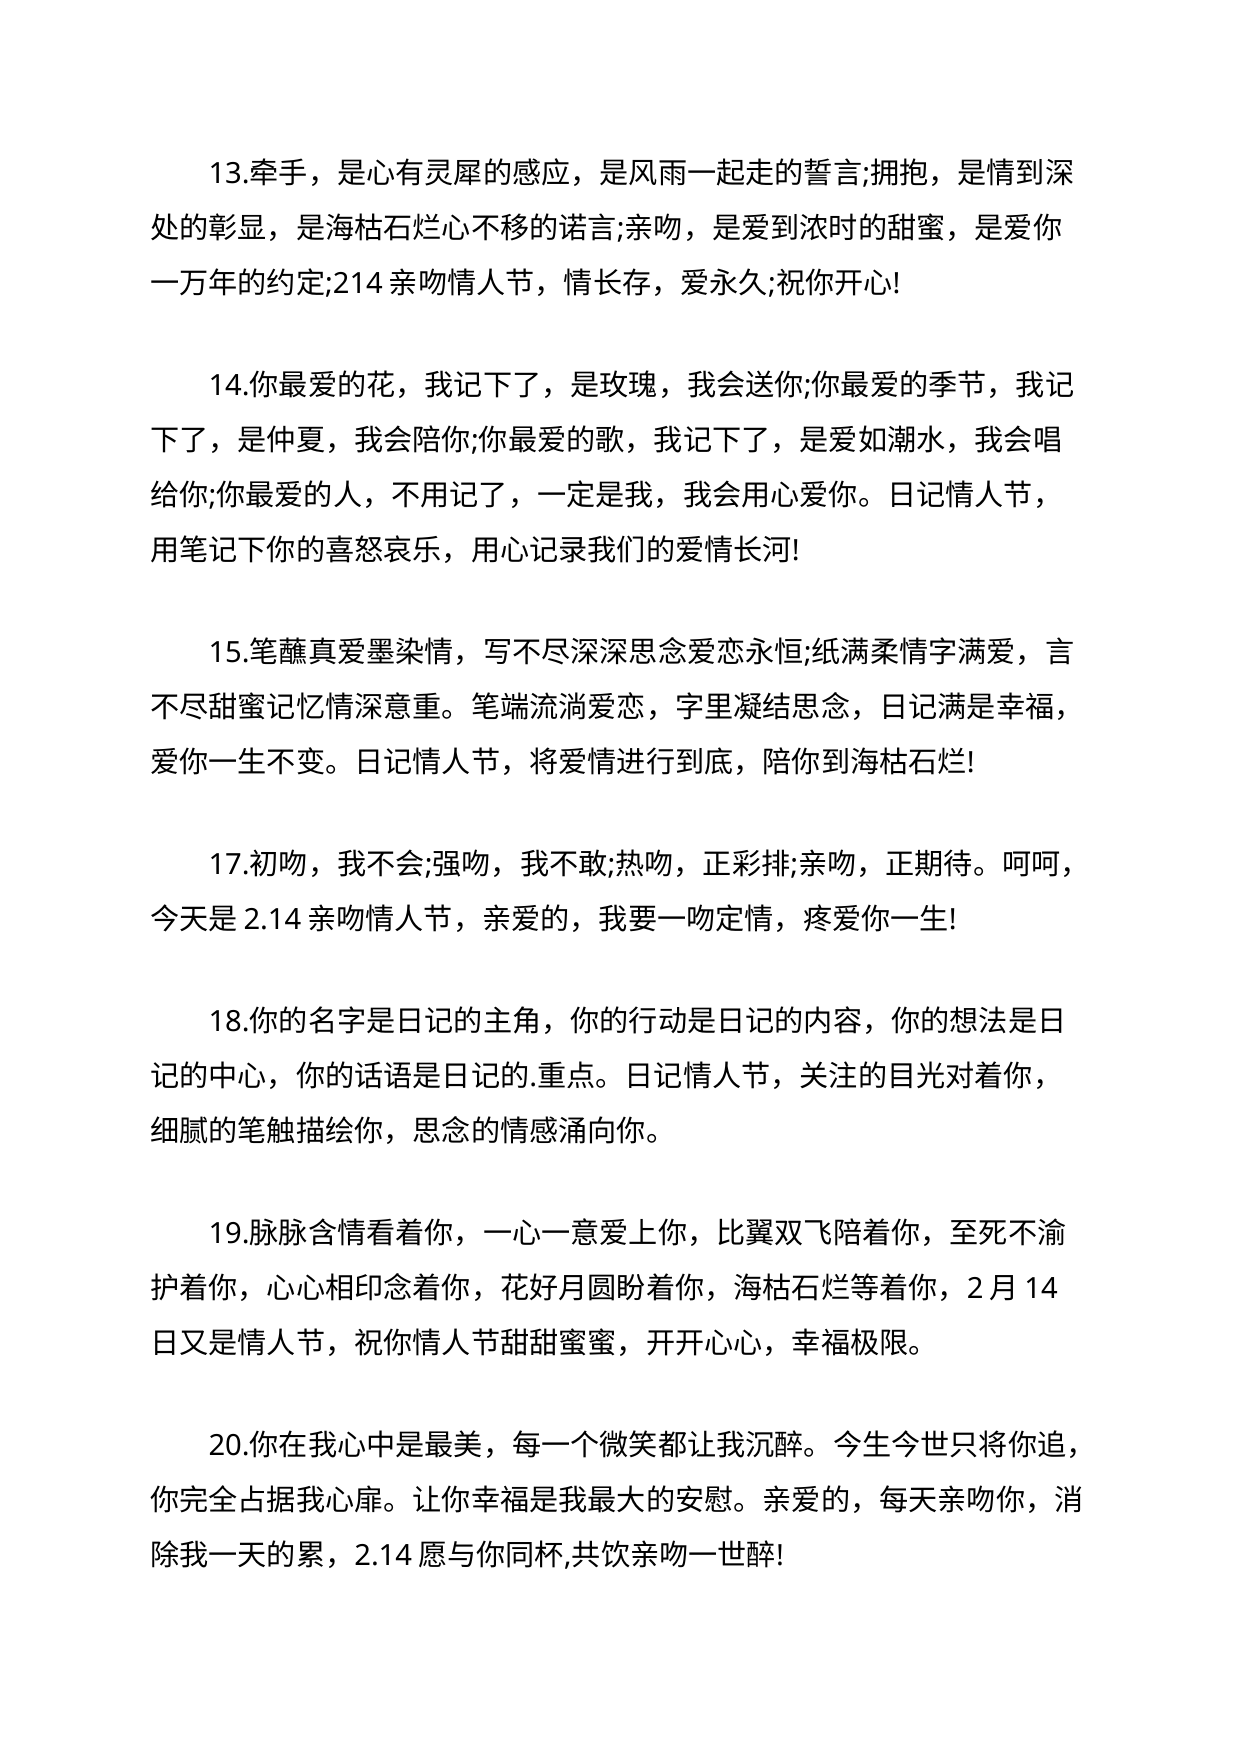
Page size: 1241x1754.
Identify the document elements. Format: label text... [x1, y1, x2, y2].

text 17.初吻，我不会;强吻，我不敢;热吻，正彩排;亲吻，正期待。呵呵，今天是2.14亲吻情人节，亲爱的，我要一吻定情，疼爱你一生! [150, 841, 1090, 938]
text 19.脉脉含情看着你，一心一意爱上你，比翼双飞陪着你，至死不渝护着你，心心相印念着你，花好月圆盼着你，海枯石烂等着你，2月14日又是情人节，祝你情人节甜甜蜜蜜，开开心心，幸福极限。 [150, 1209, 1090, 1362]
text 15.笔蘸真爱墨染情，写不尽深深思念爱恋永恒;纸满柔情字满爱，言不尽甜蜜记忆情深意重。笔端流淌爱恋，字里凝结思念，日记满是幸福，爱你一生不变。日记情人节，将爱情进行到底，陪你到海枯石烂! [150, 629, 1090, 781]
text 13.牵手，是心有灵犀的感应，是风雨一起走的誓言;拥抱，是情到深处的彰显，是海枯石烂心不移的诺言;亲吻，是爱到浓时的甜蜜，是爱你一万年的约定;214亲吻情人节，情长存，爱永久;祝你开心! [150, 150, 1090, 302]
text 14.你最爱的花，我记下了，是玫瑰，我会送你;你最爱的季节，我记下了，是仲夏，我会陪你;你最爱的歌，我记下了，是爱如潮水，我会唱给你;你最爱的人，不用记了，一定是我，我会用心爱你。日记情人节，用笔记下你的喜怒哀乐，用心记录我们的爱情长河! [150, 362, 1090, 569]
text 20.你在我心中是最美，每一个微笑都让我沉醉。今生今世只将你追，你完全占据我心扉。让你幸福是我最大的安慰。亲爱的，每天亲吻你，消除我一天的累，2.14愿与你同杯,共饮亲吻一世醉! [150, 1421, 1090, 1574]
text 18.你的名字是日记的主角，你的行动是日记的内容，你的想法是日记的中心，你的话语是日记的.重点。日记情人节，关注的目光对着你，细腻的笔触描绘你，思念的情感涌向你。 [150, 998, 1090, 1150]
